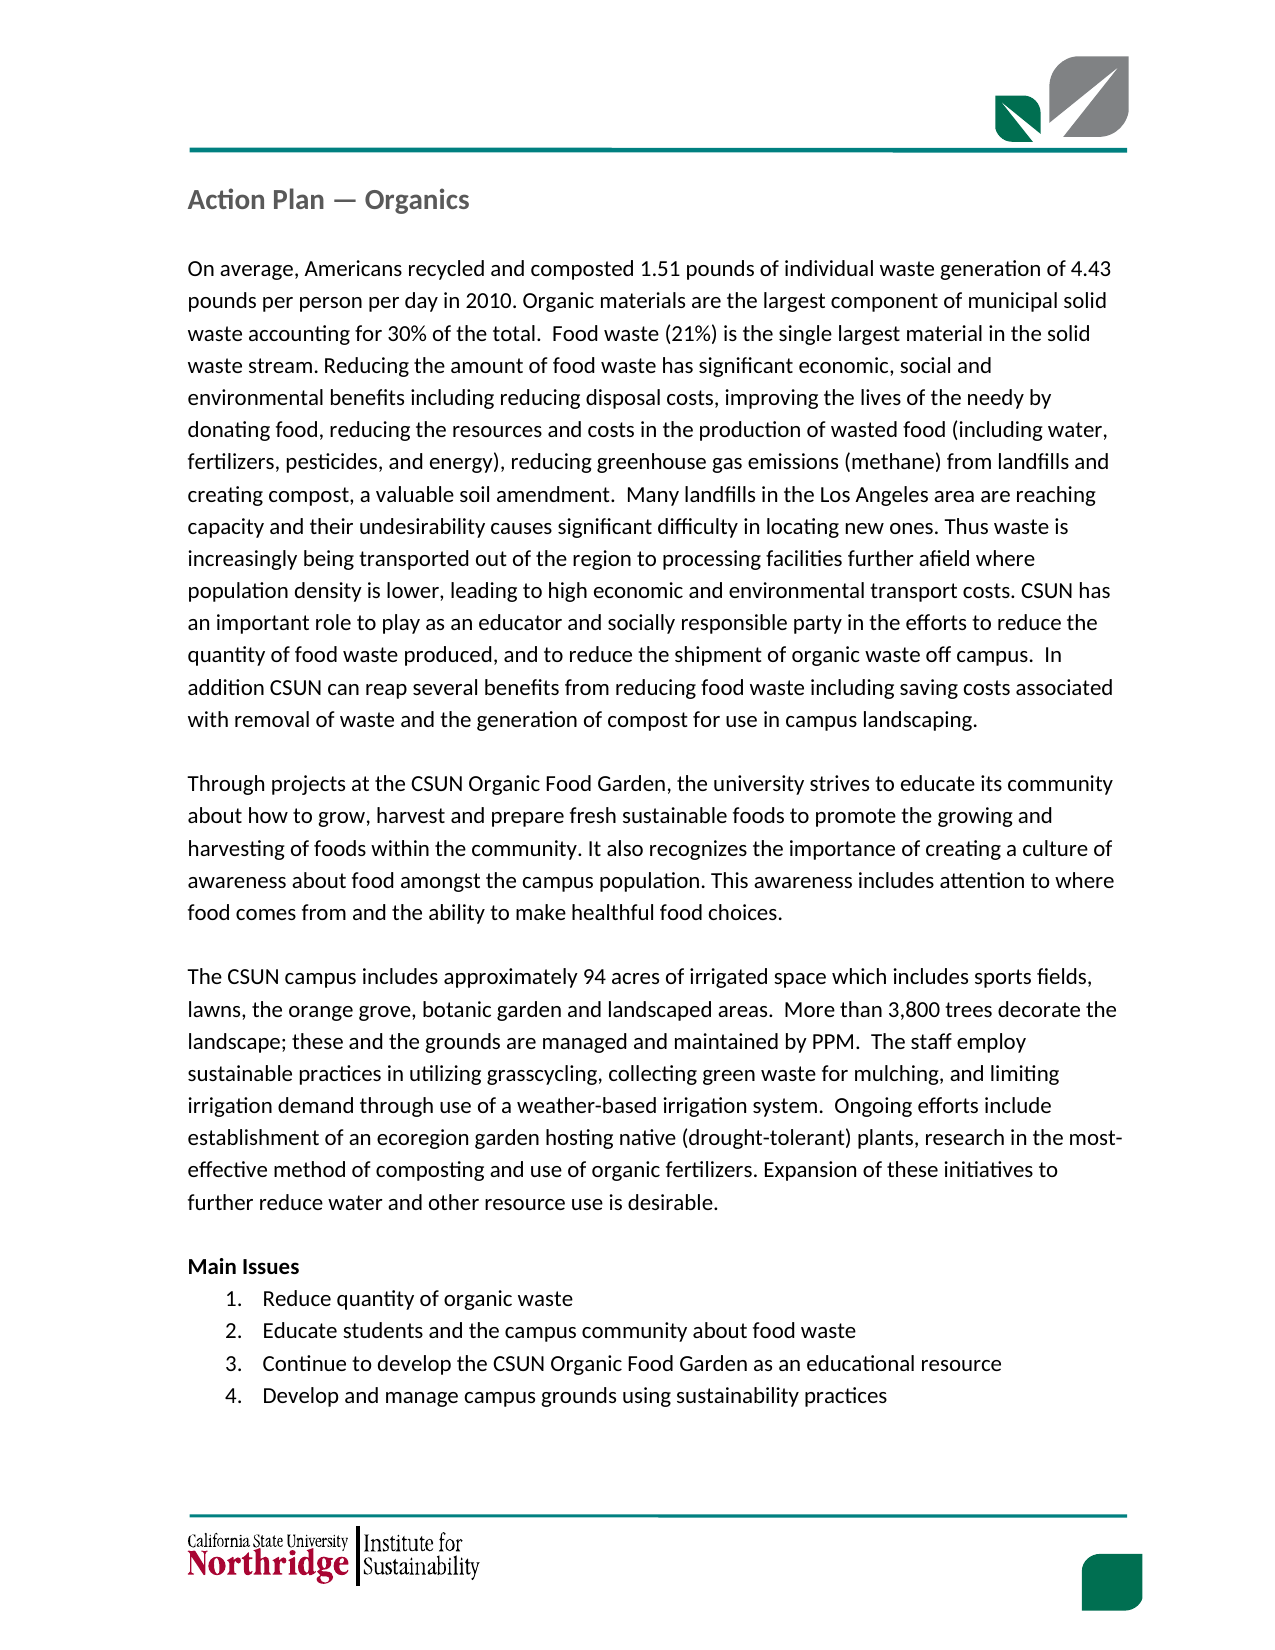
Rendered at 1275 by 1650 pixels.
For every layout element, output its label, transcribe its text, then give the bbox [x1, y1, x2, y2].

subtitle Action Plan — Organics [187, 181, 1125, 217]
text The CSUN campus includes approximately 94 acres of irrigated space which includes sports fields, lawns, the orange grove, botanic garden and landscaped areas. More than 3,800 trees decorate the landscape; these and the grounds are managed and maintained by PPM. The staff employ sustainable practices in utilizing grasscycling, collecting green waste for mulching, and limiting irrigation demand through use of a weather-based irrigation system. Ongoing efforts include establishment of an ecoregion garden hosting native (drought-tolerant) plants, research in the most-effective method of composting and use of organic fertilizers. Expansion of these initiatives to further reduce water and other resource use is desirable. [187, 962, 1125, 1216]
list Develop and manage campus grounds using sustainability practices [225, 1381, 1125, 1409]
list Educate students and the campus community about food waste [225, 1317, 1125, 1344]
text Through projects at the CSUN Organic Food Garden, the university strives to educate its community about how to grow, harvest and prepare fresh sustainable foods to promote the growing and harvesting of foods within the community. It also recognizes the importance of creating a culture of awareness about food amongst the campus population. This awareness includes attention to where food comes from and the ability to make healthful food choices. [187, 769, 1125, 926]
text Main Issues [187, 1252, 1125, 1280]
text On average, Americans recycled and composted 1.51 pounds of individual waste generation of 4.43 pounds per person per day in 2010. Organic materials are the largest component of municipal solid waste accounting for 30% of the total. Food waste (21%) is the single largest material in the solid waste stream. Reducing the amount of food waste has significant economic, social and environmental benefits including reducing disposal costs, improving the lives of the needy by donating food, reducing the resources and costs in the production of wasted food (including water, fertilizers, pesticides, and energy), reducing greenhouse gas emissions (methane) from landfills and creating compost, a valuable soil amendment. Many landfills in the Los Angeles area are reaching capacity and their undesirability causes significant difficulty in locating new ones. Thus waste is increasingly being transported out of the region to processing facilities further afield where population density is lower, leading to high economic and environmental transport costs. CSUN has an important role to play as an educator and socially responsible party in the efforts to reduce the quantity of food waste produced, and to reduce the shipment of organic waste off campus. In addition CSUN can reap several benefits from reducing food waste including saving costs associated with removal of waste and the generation of compost for use in campus landscaping. [187, 254, 1125, 733]
list Reduce quantity of organic waste [225, 1284, 1125, 1312]
list Continue to develop the CSUN Organic Food Garden as an educational resource [225, 1349, 1125, 1377]
